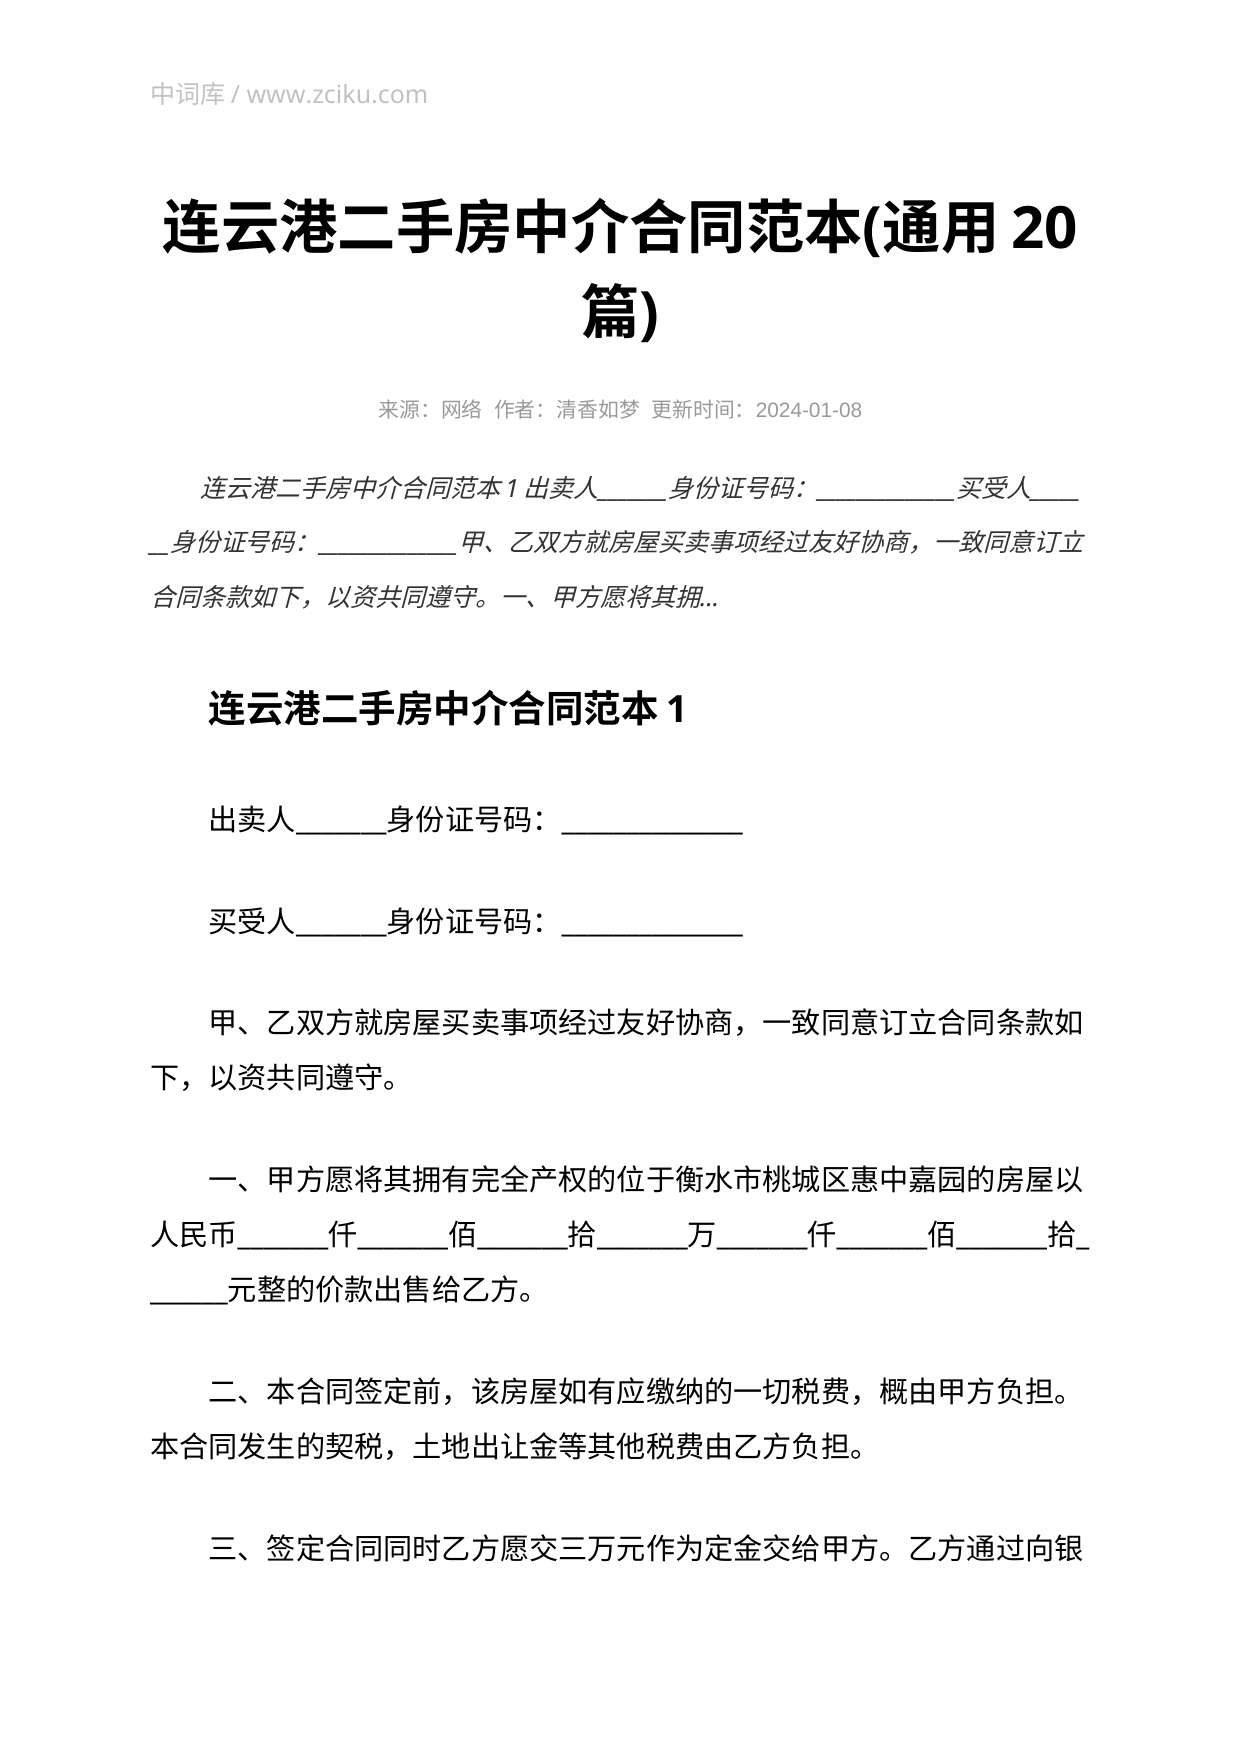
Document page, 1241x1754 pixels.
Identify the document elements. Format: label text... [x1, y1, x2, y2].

subtitle 连云港二手房中介合同范本(通用20篇) [150, 181, 1090, 351]
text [150, 1525, 1090, 1568]
text 出卖人_______身份证号码：______________ [150, 796, 1090, 838]
text 来源：网络 作者：清香如梦 更新时间：2024-01-08 [150, 398, 1090, 422]
text 连云港二手房中介合同范本1出卖人_______身份证号码：______________买受人_______身份证号码：______________甲、乙双方就房屋买卖事项经过友好协商，一致同意订立合同条款如下，以资共同遵守。一、甲方愿将其拥... [150, 468, 1090, 613]
text 甲、乙双方就房屋买卖事项经过友好协商，一致同意订立合同条款如下，以资共同遵守。 [150, 1000, 1090, 1097]
text 二、本合同签定前，该房屋如有应缴纳的一切税费，概由甲方负担。本合同发生的契税，土地出让金等其他税费由乙方负担。 [150, 1369, 1090, 1466]
text 连云港二手房中介合同范本1 [150, 678, 1090, 733]
text 一、甲方愿将其拥有完全产权的位于衡水市桃城区惠中嘉园的房屋以人民币_______仟_______佰_______拾_______万_______仟_______佰_______拾_______元整的价款出售给乙方。 [150, 1157, 1090, 1309]
text 买受人_______身份证号码：______________ [150, 898, 1090, 941]
